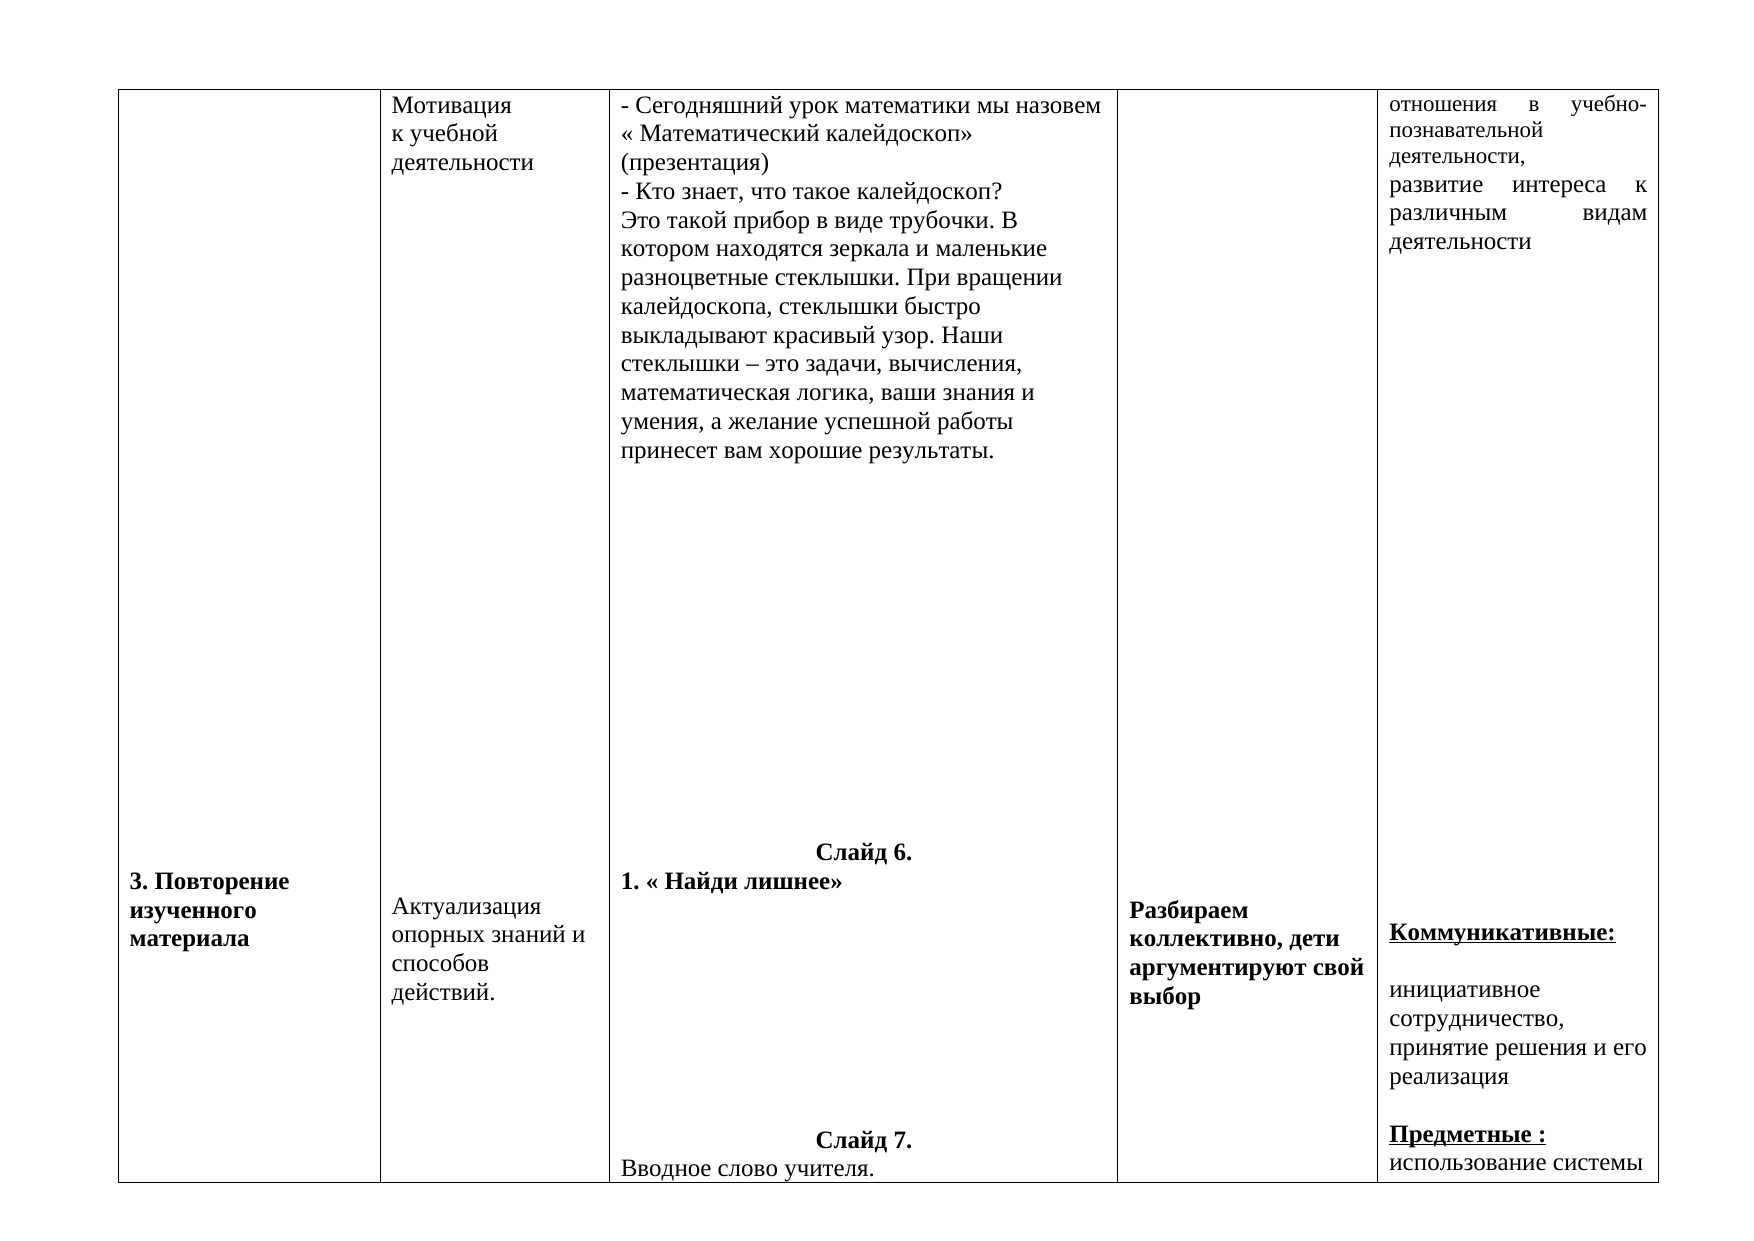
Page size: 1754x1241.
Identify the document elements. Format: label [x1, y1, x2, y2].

table_cell [381, 90, 609, 1182]
table_cell [119, 90, 380, 1182]
table_cell [610, 90, 1117, 1182]
table_cell [1118, 90, 1377, 1182]
table_cell [1378, 90, 1658, 1182]
